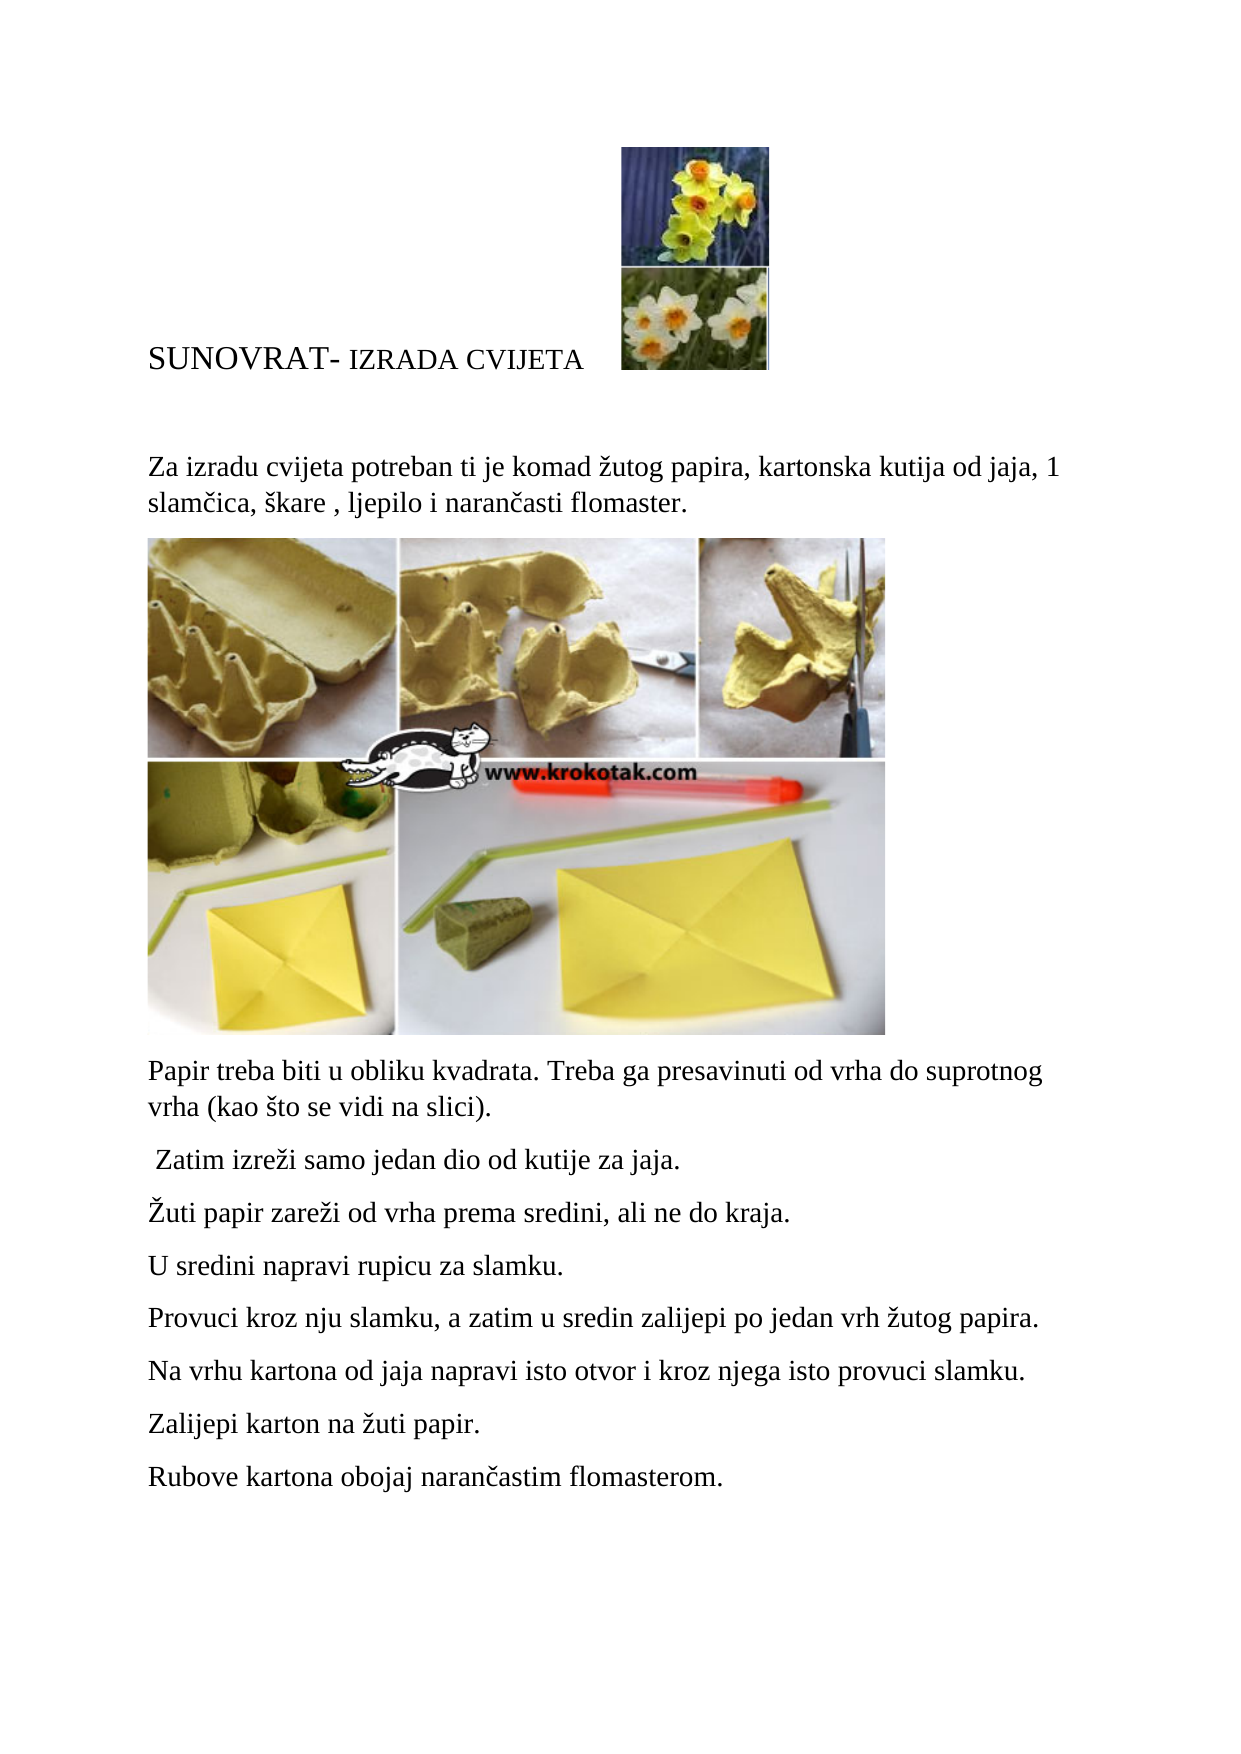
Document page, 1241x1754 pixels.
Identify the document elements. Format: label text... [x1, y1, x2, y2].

text SUNOVRAT- IZRADA CVIJETA [148, 148, 1093, 377]
picture [147, 538, 885, 1035]
text Rubove kartona obojaj narančastim flomasterom. [148, 1459, 1093, 1492]
text Na vrhu kartona od jaja napravi isto otvor i kroz njega isto provuci slamku. [148, 1353, 1093, 1387]
text Zatim izreži samo jedan dio od kutije za jaja. [148, 1142, 1093, 1176]
text Za izradu cvijeta potreban ti je komad žutog papira, kartonska kutija od jaja, 1 slamčica, škare , ljepilo i narančasti flomaster. [148, 449, 1093, 519]
text Žuti papir zareži od vrha prema sredini, ali ne do kraja. [148, 1195, 1093, 1228]
text Zalijepi karton na žuti papir. [148, 1406, 1093, 1439]
text Papir treba biti u obliku kvadrata. Treba ga presavinuti od vrha do suprotnog vrha (kao što se vidi na slici). [148, 1053, 1093, 1123]
text Provuci kroz nju slamku, a zatim u sredin zalijepi po jedan vrh žutog papira. [148, 1300, 1093, 1334]
text U sredini napravi rupicu za slamku. [148, 1248, 1093, 1281]
picture [620, 147, 770, 370]
